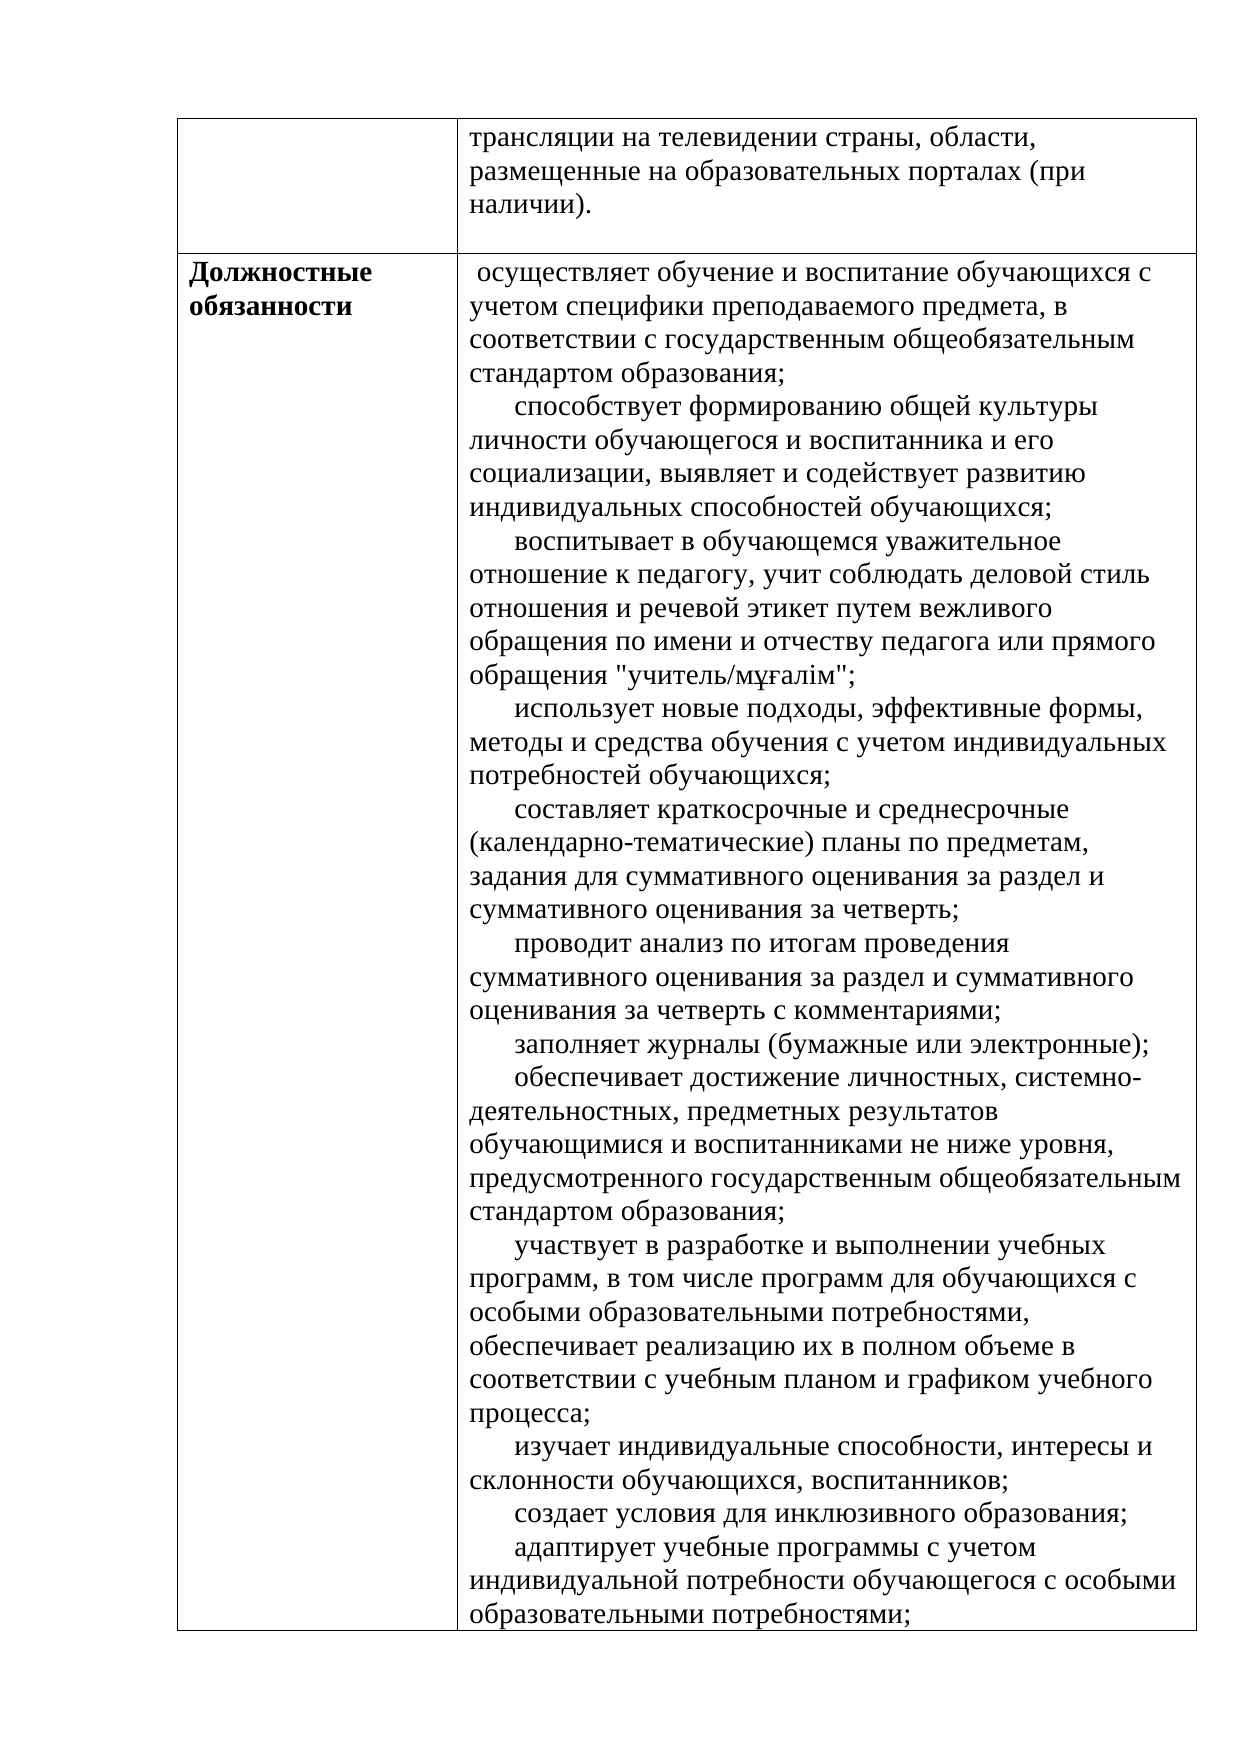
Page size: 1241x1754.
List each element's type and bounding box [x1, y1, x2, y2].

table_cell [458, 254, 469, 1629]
table_cell [178, 254, 457, 1629]
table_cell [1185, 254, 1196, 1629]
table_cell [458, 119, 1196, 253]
table_cell [178, 119, 457, 253]
